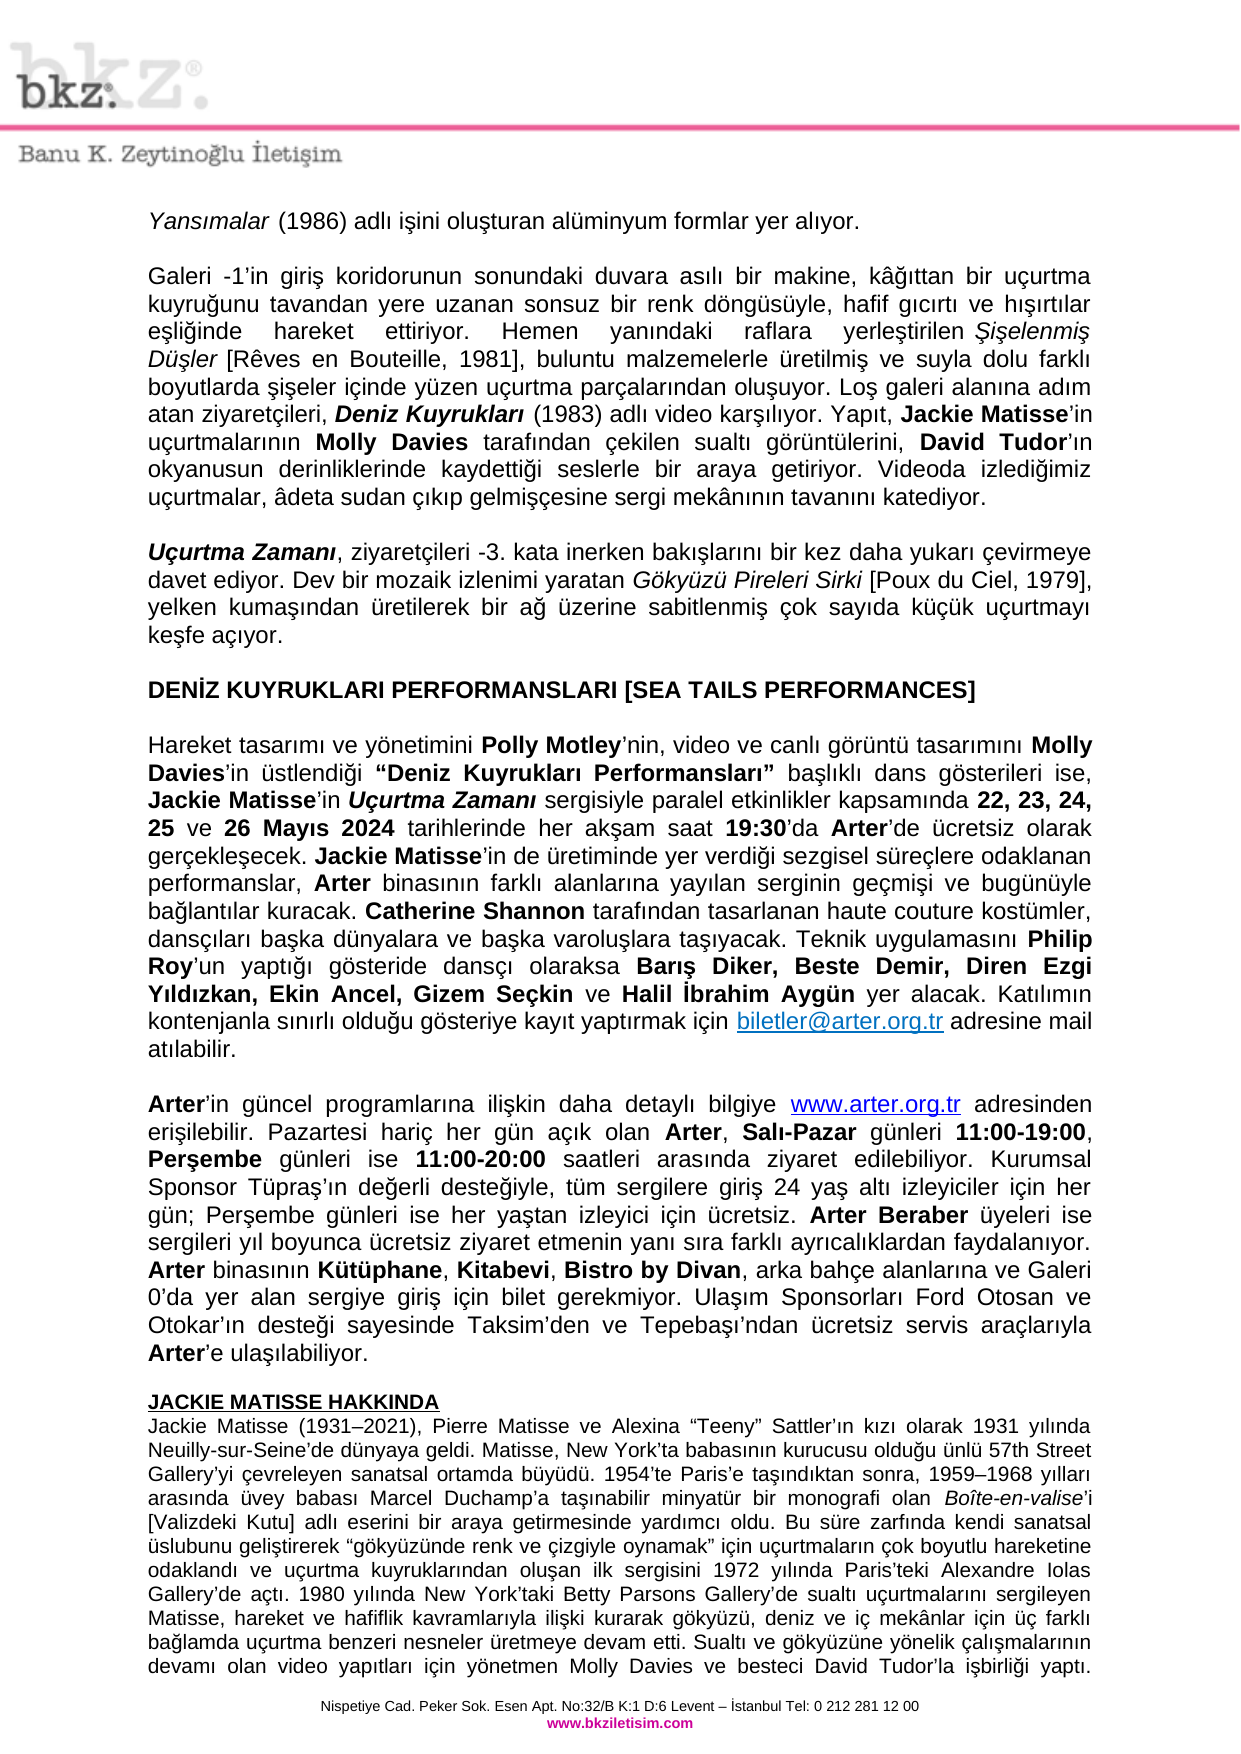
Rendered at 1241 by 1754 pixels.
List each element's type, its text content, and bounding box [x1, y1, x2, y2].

text Galeri -1’in giriş koridorunun sonundaki duvara asılı bir makine, kâğıttan bir uçurtma kuyruğunu tavandan yere uzanan sonsuz bir renk döngüsüyle, hafif gıcırtı ve hışırtılar eşliğinde hareket ettiriyor. Hemen yanındaki raflara yerleştirilen Şişelenmiş Düşler [Rêves en Bouteille, 1981], buluntu malzemelerle üretilmiş ve suyla dolu farklı boyutlarda şişeler içinde yüzen uçurtma parçalarından oluşuyor. Loş galeri alanına adım atan ziyaretçileri, Deniz Kuyrukları (1983) adlı video karşılıyor. Yapıt, Jackie Matisse’in uçurtmalarının Molly Davies tarafından çekilen sualtı görüntülerini, David Tudor’ın okyanusun derinliklerinde kaydettiği seslerle bir araya getiriyor. Videoda izlediğimiz uçurtmalar, âdeta sudan çıkıp gelmişçesine sergi mekânının tavanını katediyor. [148, 262, 1092, 510]
text JACKIE MATISSE HAKKINDA [148, 1390, 1092, 1414]
picture [0, 13, 1241, 187]
text Uçurtma Zamanı, ziyaretçileri -3. kata inerken bakışlarını bir kez daha yukarı çevirmeye davet ediyor. Dev bir mozaik izlenimi yaratan Gökyüzü Pireleri Sirki [Poux du Ciel, 1979], yelken kumaşından üretilerek bir ağ üzerine sabitlenmiş çok sayıda küçük uçurtmayı keşfe açıyor. [148, 538, 1092, 648]
text Arter’in güncel programlarına ilişkin daha detaylı bilgiye www.arter.org.tr adresinden erişilebilir. Pazartesi hariç her gün açık olan Arter, Salı-Pazar günleri 11:00-19:00, Perşembe günleri ise 11:00-20:00 saatleri arasında ziyaret edilebiliyor. Kurumsal Sponsor Tüpraş’ın değerli desteğiyle, tüm sergilere giriş 24 yaş altı izleyiciler için her gün; Perşembe günleri ise her yaştan izleyici için ücretsiz. Arter Beraber üyeleri ise sergileri yıl boyunca ücretsiz ziyaret etmenin yanı sıra farklı ayrıcalıklardan faydalanıyor. Arter binasının Kütüphane, Kitabevi, Bistro by Divan, arka bahçe alanlarına ve Galeri 0’da yer alan sergiye giriş için bilet gerekmiyor. Ulaşım Sponsorları Ford Otosan ve Otokar’ın desteği sayesinde Taksim’den ve Tepebaşı’ndan ücretsiz servis araçlarıyla Arter’e ulaşılabiliyor. [148, 1090, 1092, 1366]
text DENİZ KUYRUKLARI PERFORMANSLARI [SEA TAILS PERFORMANCES] [148, 676, 1092, 704]
text Hareket tasarımı ve yönetimini Polly Motley’nin, video ve canlı görüntü tasarımını Molly Davies’in üstlendiği “Deniz Kuyrukları Performansları” başlıklı dans gösterileri ise, Jackie Matisse’in Uçurtma Zamanı sergisiyle paralel etkinlikler kapsamında 22, 23, 24, 25 ve 26 Mayıs 2024 tarihlerinde her akşam saat 19:30’da Arter’de ücretsiz olarak gerçekleşecek. Jackie Matisse’in de üretiminde yer verdiği sezgisel süreçlere odaklanan performanslar, Arter binasının farklı alanlarına yayılan serginin geçmişi ve bugünüyle bağlantılar kuracak. Catherine Shannon tarafından tasarlanan haute couture kostümler, dansçıları başka dünyalara ve başka varoluşlara taşıyacak. Teknik uygulamasını Philip Roy’un yaptığı gösteride dansçı olaraksa Barış Diker, Beste Demir, Diren Ezgi Yıldızkan, Ekin Ancel, Gizem Seçkin ve Halil İbrahim Aygün yer alacak. Katılımın kontenjanla sınırlı olduğu gösteriye kayıt yaptırmak için biletler@arter.org.tr adresine mail atılabilir. [148, 731, 1092, 1062]
